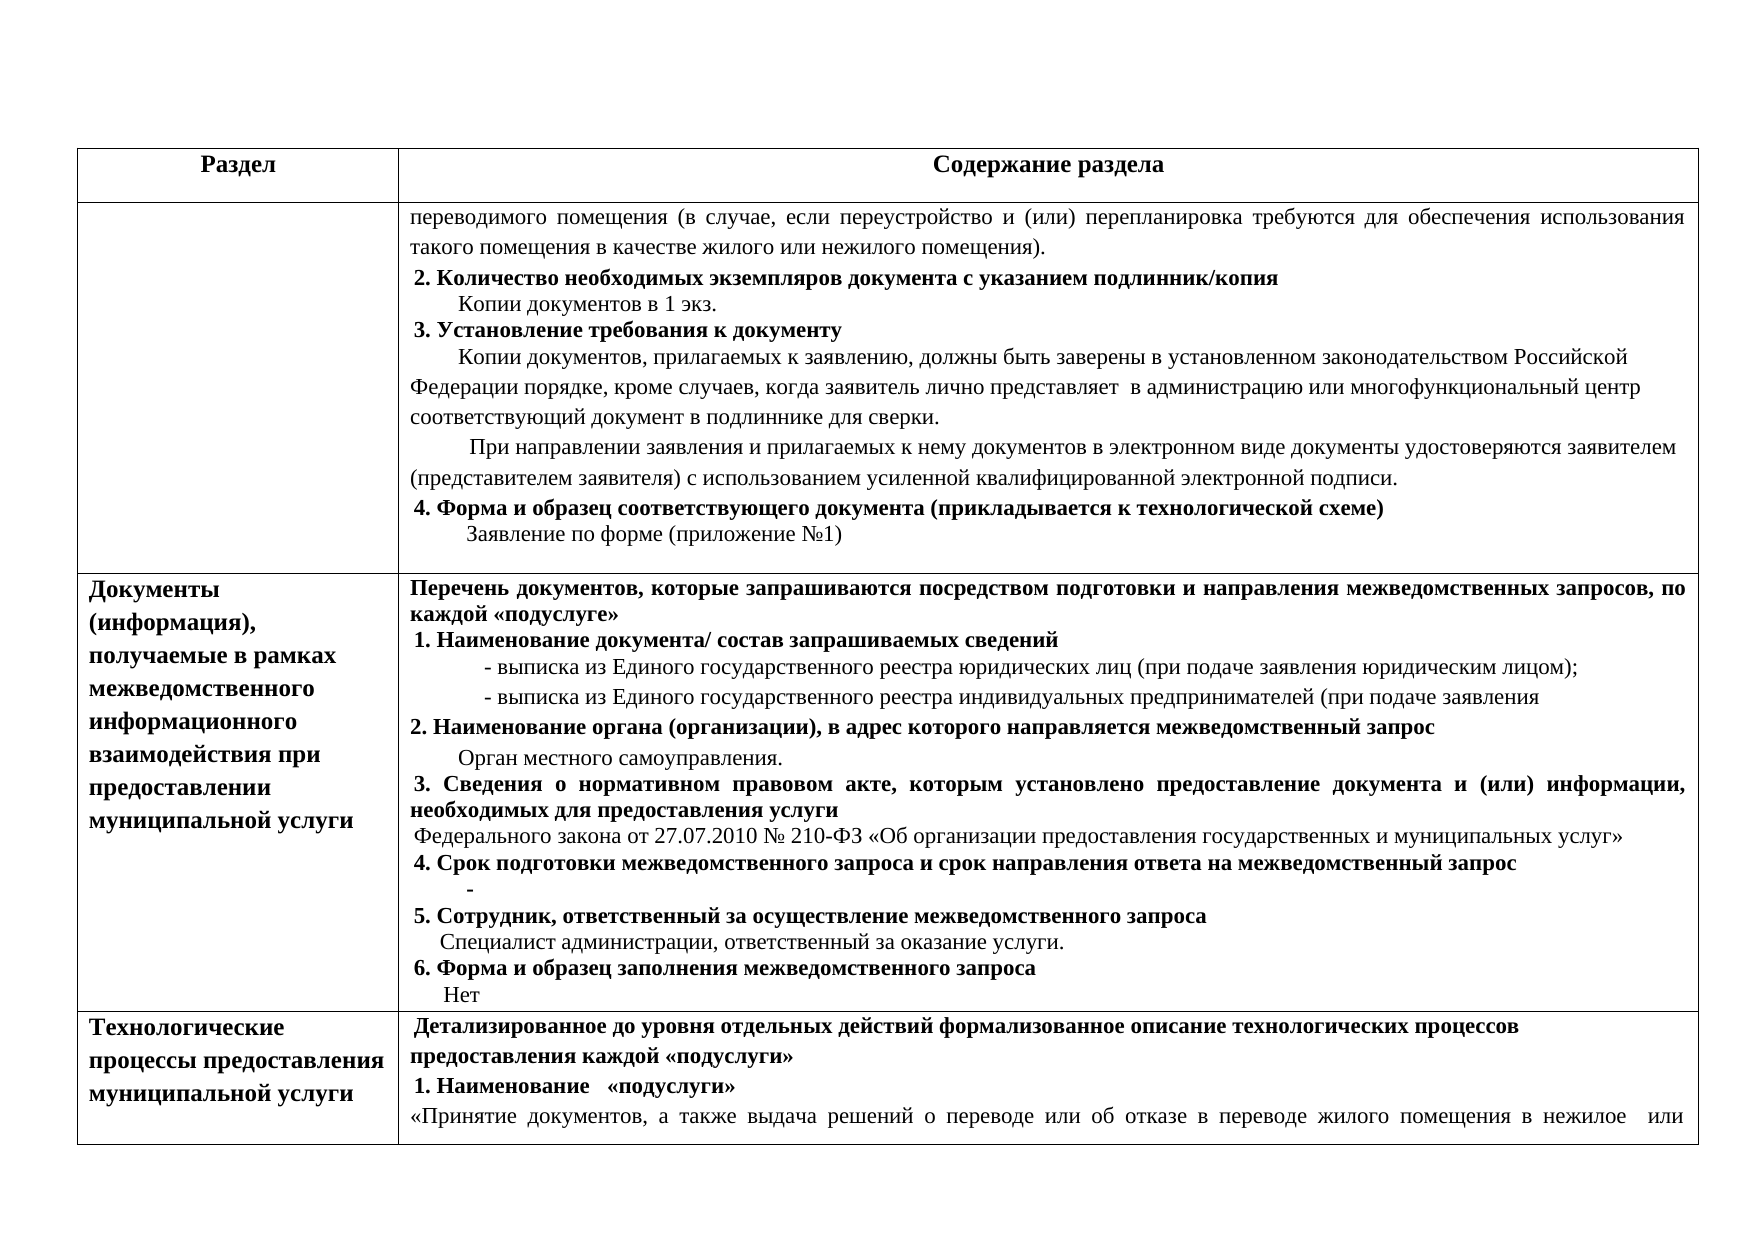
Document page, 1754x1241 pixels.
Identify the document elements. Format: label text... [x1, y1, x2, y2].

table_cell Документы (информация), получаемые в рамках межведомственного информационного взаимодействия при предоставлении муниципальной услуги [78, 574, 398, 1011]
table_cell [78, 1012, 398, 1144]
table_cell Перечень документов, которые запрашиваются посредством подготовки и направления межведомственных запросов, по каждой «подуслуге» 1. Наименование документа/ состав запрашиваемых сведений - выписка из Единого государственного реестра юридических лиц (при подаче заявления юридическим лицом); - выписка из Единого государственного реестра индивидуальных предпринимателей (при подаче заявления 2. Наименование органа (организации), в адрес которого направляется межведомственный запрос Орган местного самоуправления. 3. Сведения о нормативном правовом акте, которым установлено предоставление документа и (или) информации, необходимых для предоставления услуги Федерального закона от 27.07.2010 № 210-ФЗ «Об организации предоставления государственных и муниципальных услуг» 4. Срок подготовки межведомственного запроса и срок направления ответа на межведомственный запрос - 5. Сотрудник, ответственный за осуществление межведомственного запроса Специалист администрации, ответственный за оказание услуги. 6. Форма и образец заполнения межведомственного запроса Нет [399, 574, 1698, 1011]
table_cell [399, 1012, 1698, 1144]
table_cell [78, 203, 398, 573]
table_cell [399, 203, 1698, 573]
table_header Раздел [78, 149, 398, 202]
table_header Содержание раздела [399, 149, 1698, 202]
